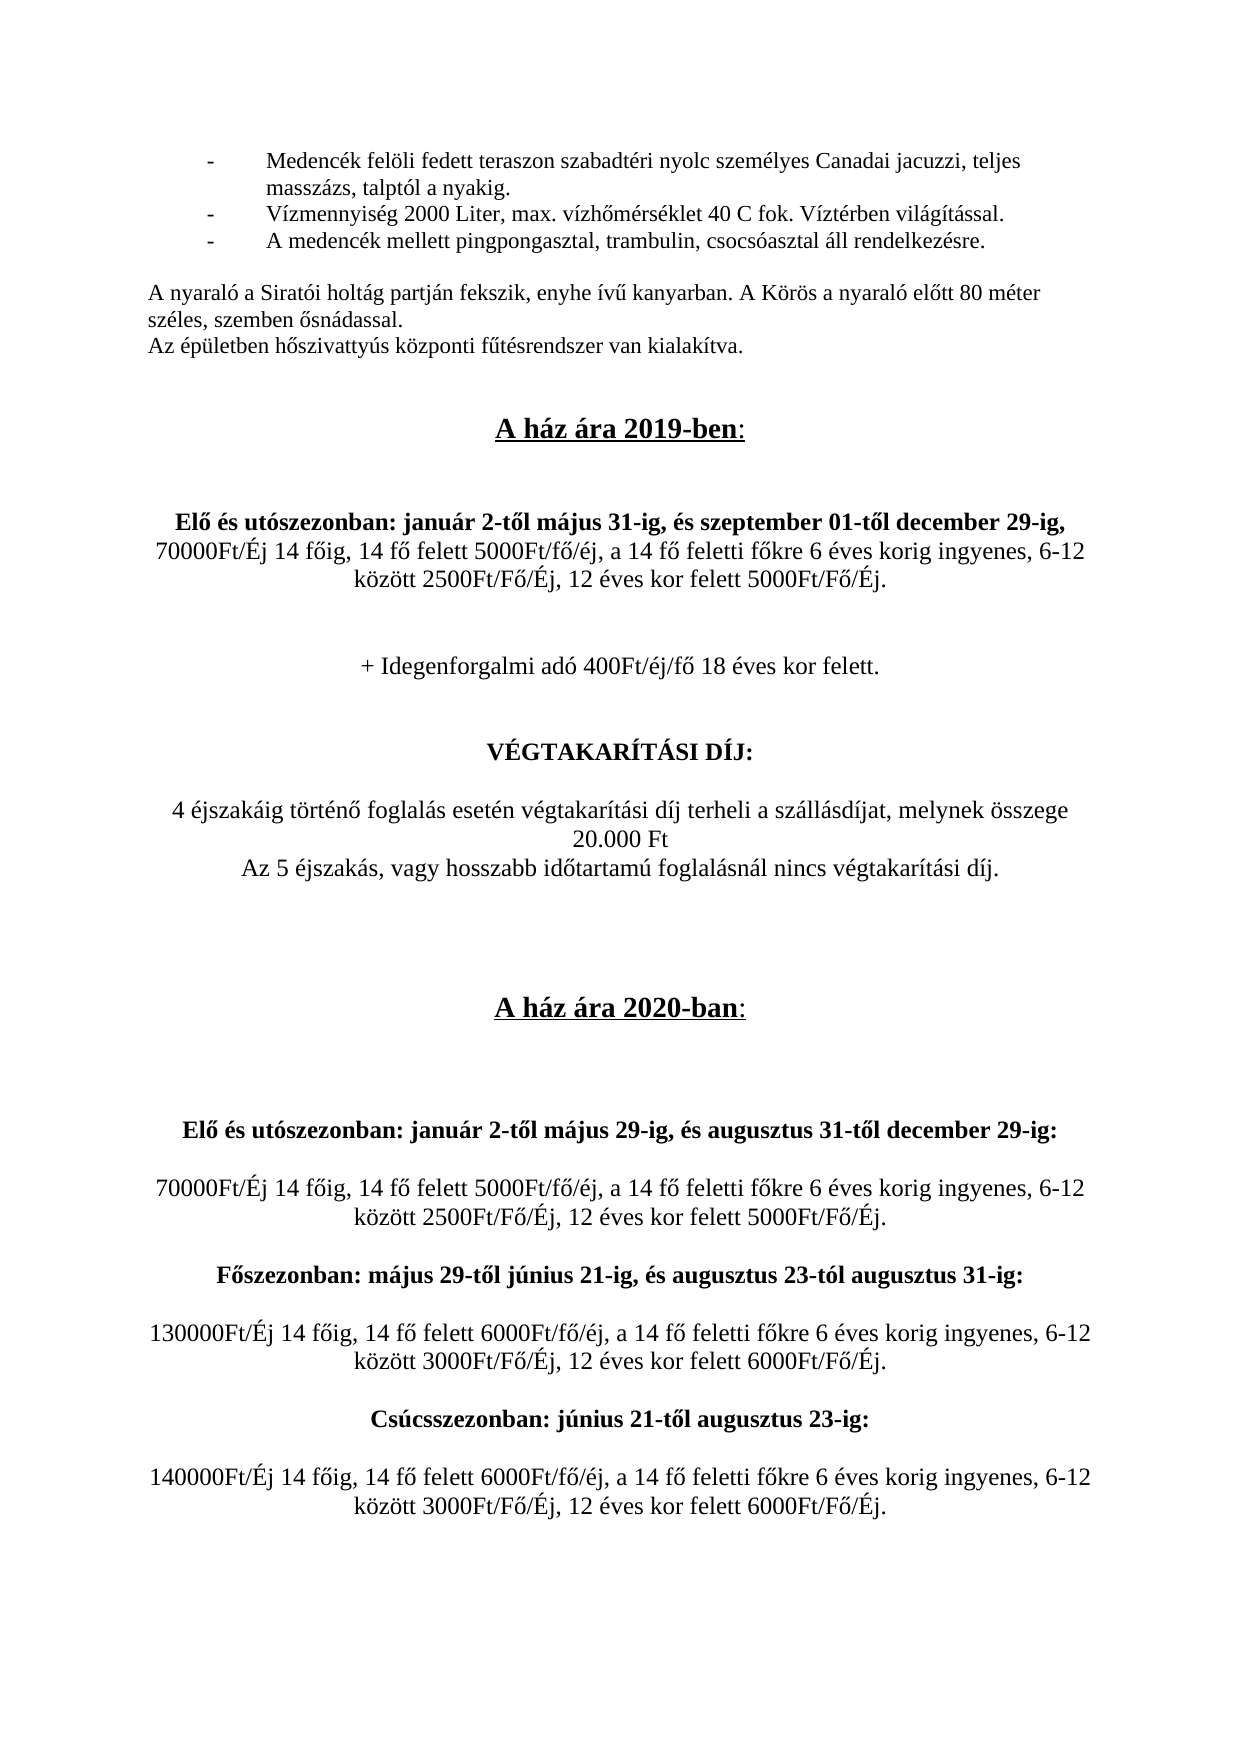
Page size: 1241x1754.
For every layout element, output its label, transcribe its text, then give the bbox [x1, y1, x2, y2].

text Elő és utószezonban: január 2-től május 31-ig, és szeptember 01-től december 29-ig, 70000Ft/Éj 14 főig, 14 fő felett 5000Ft/fő/éj, a 14 fő feletti főkre 6 éves korig ingyenes, 6-12 között 2500Ft/Fő/Éj, 12 éves kor felett 5000Ft/Fő/Éj. [148, 507, 1093, 593]
text A nyaraló a Siratói holtág partján fekszik, enyhe ívű kanyarban. A Körös a nyaraló előtt széles, szemben ősnádassal. [148, 279, 1093, 332]
text A ház ára 2019-ben: [148, 411, 1093, 445]
text - Vízmennyiség , max. vízhőmérséklet fok. Víztérben világítással. [148, 200, 1093, 227]
text + Idegenforgalmi adó 400Ft/éj/fő 18 éves kor felett. [148, 651, 1093, 679]
text 130000Ft/Éj 14 főig, 14 fő felett 6000Ft/fő/éj, a 14 fő feletti főkre 6 éves korig ingyenes, 6-12 között 3000Ft/Fő/Éj, 12 éves kor felett 6000Ft/Fő/Éj. [148, 1318, 1093, 1375]
text Az épületben hőszivattyús központi fűtésrendszer van kialakítva. [148, 332, 1093, 358]
text Főszezonban: május 29-től június 21-ig, és augusztus 23-tól augusztus 31-ig: [148, 1260, 1093, 1288]
text A ház ára 2020-ban: [148, 990, 1093, 1023]
text 70000Ft/Éj 14 főig, 14 fő felett 5000Ft/fő/éj, a 14 fő feletti főkre 6 éves korig ingyenes, 6-12 között 2500Ft/Fő/Éj, 12 éves kor felett 5000Ft/Fő/Éj. [148, 1173, 1093, 1231]
text 4 éjszakáig történő foglalás esetén végtakarítási díj terheli a szállásdíjat, melynek összege 20.000 Ft [148, 795, 1093, 853]
text VÉGTAKARÍTÁSI DÍJ: [148, 737, 1093, 766]
text Csúcsszezonban: június 21-től augusztus 23-ig: [148, 1404, 1093, 1433]
text Elő és utószezonban: január 2-től május 29-ig, és augusztus 31-től december 29-ig: [148, 1115, 1093, 1144]
text Az 5 éjszakás, vagy hosszabb időtartamú foglalásnál nincs végtakarítási díj. [148, 853, 1093, 882]
text - A medencék mellett pingpongasztal, trambulin, csocsóasztal áll rendelkezésre. [148, 227, 1093, 253]
text - Medencék felöli fedett teraszon szabadtéri nyolc személyes Canadai jacuzzi, teljes masszázs, talptól a nyakig. [148, 148, 1093, 200]
text 140000Ft/Éj 14 főig, 14 fő felett 6000Ft/fő/éj, a 14 fő feletti főkre 6 éves korig ingyenes, 6-12 között 3000Ft/Fő/Éj, 12 éves kor felett 6000Ft/Fő/Éj. [148, 1462, 1093, 1520]
